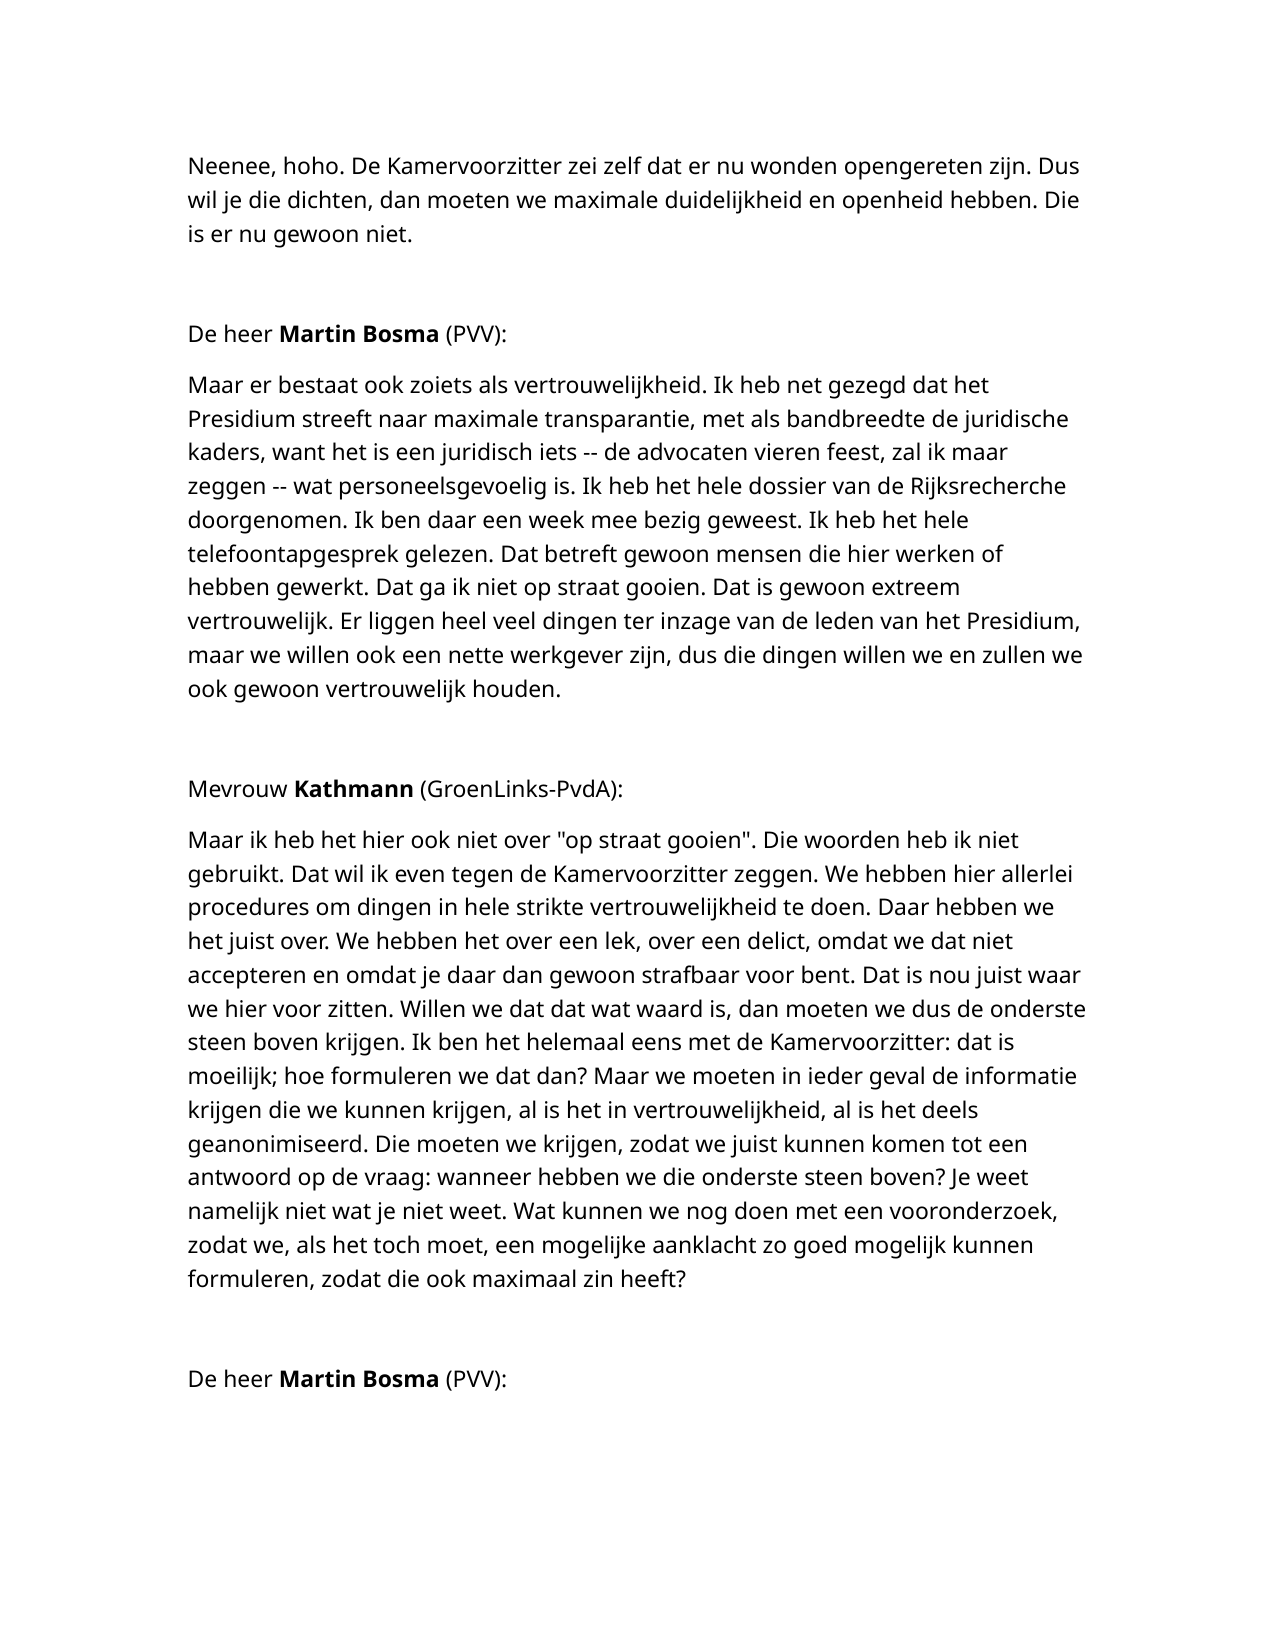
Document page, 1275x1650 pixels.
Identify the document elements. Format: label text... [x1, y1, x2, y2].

text Maar ik heb het hier ook niet over "op straat gooien". Die woorden heb ik niet gebruikt. Dat wil ik even tegen de Kamervoorzitter zeggen. We hebben hier allerlei procedures om dingen in hele strikte vertrouwelijkheid te doen. Daar hebben we het juist over. We hebben het over een lek, over een delict, omdat we dat niet accepteren en omdat je daar dan gewoon strafbaar voor bent. Dat is nou juist waar we hier voor zitten. Willen we dat dat wat waard is, dan moeten we dus de onderste steen boven krijgen. Ik ben het helemaal eens met de Kamervoorzitter: dat is moeilijk; hoe formuleren we dat dan? Maar we moeten in ieder geval de informatie krijgen die we kunnen krijgen, al is het in vertrouwelijkheid, al is het deels geanonimiseerd. Die moeten we krijgen, zodat we juist kunnen komen tot een antwoord op de vraag: wanneer hebben we die onderste steen boven? Je weet namelijk niet wat je niet weet. Wat kunnen we nog doen met een vooronderzoek, zodat we, als het toch moet, een mogelijke aanklacht zo goed mogelijk kunnen formuleren, zodat die ook maximaal zin heeft? [187, 824, 1087, 1294]
text De heer Martin Bosma (PVV): [187, 318, 1087, 349]
text Neenee, hoho. De Kamervoorzitter zei zelf dat er nu wonden opengereten zijn. Dus wil je die dichten, dan moeten we maximale duidelijkheid en openheid hebben. Die is er nu gewoon niet. [187, 150, 1087, 249]
text Maar er bestaat ook zoiets als vertrouwelijkheid. Ik heb net gezegd dat het Presidium streeft naar maximale transparantie, met als bandbreedte de juridische kaders, want het is een juridisch iets -- de advocaten vieren feest, zal ik maar zeggen -- wat personeelsgevoelig is. Ik heb het hele dossier van de Rijksrecherche doorgenomen. Ik ben daar een week mee bezig geweest. Ik heb het hele telefoontapgesprek gelezen. Dat betreft gewoon mensen die hier werken of hebben gewerkt. Dat ga ik niet op straat gooien. Dat is gewoon extreem vertrouwelijk. Er liggen heel veel dingen ter inzage van de leden van het Presidium, maar we willen ook een nette werkgever zijn, dus die dingen willen we en zullen we ook gewoon vertrouwelijk houden. [187, 369, 1087, 704]
text Mevrouw Kathmann (GroenLinks-PvdA): [187, 773, 1087, 804]
text De heer Martin Bosma (PVV): [187, 1363, 1087, 1394]
